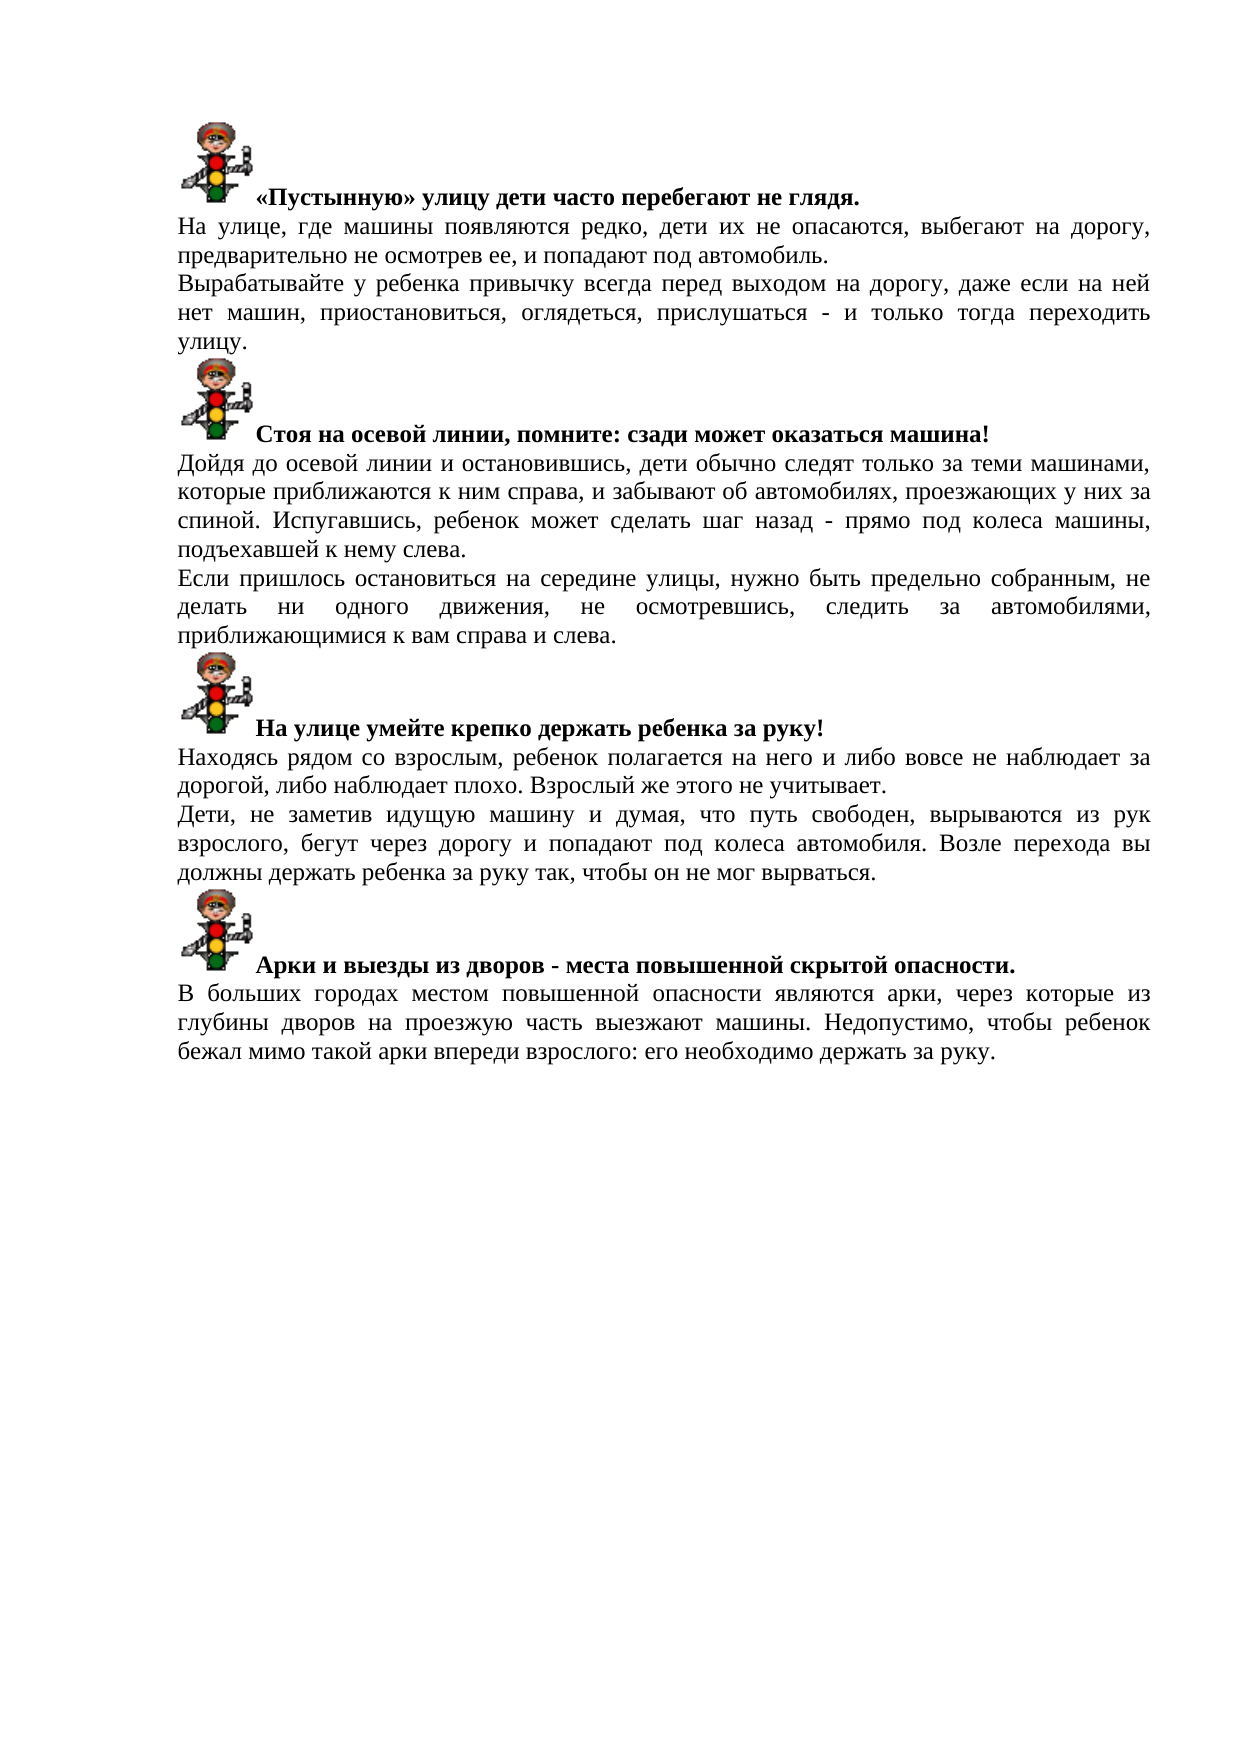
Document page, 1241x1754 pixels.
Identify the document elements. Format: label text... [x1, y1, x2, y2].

text Стоя на осевой линии, помните: сзади может оказаться машина! [177, 355, 1152, 448]
picture [177, 648, 256, 737]
picture [177, 118, 256, 206]
text На улице умейте крепко держать ребенка за руку! [177, 649, 1152, 742]
text В больших городах местом повышенной опасности являются арки, через которые из глубины дворов на проезжую часть выезжают машины. Недопустимо, чтобы ребенок бежал мимо такой арки впереди взрослого: его необходимо держать за руку. [177, 978, 1152, 1065]
text «Пустынную» улицу дети часто перебегают не глядя. [177, 118, 1152, 211]
text Вырабатывайте у ребенка привычку всегда перед выходом на дорогу, даже если на ней нет машин, приостановиться, оглядеться, прислушаться - и только тогда переходить улицу. [177, 268, 1152, 355]
text Дойдя до осевой линии и остановившись, дети обычно следят только за теми машинами, которые приближаются к ним справа, и забывают об автомобилях, проезжающих у них за спиной. Испугавшись, ребенок может сделать шаг назад - прямо под колеса машины, подъехавшей к нему слева. [177, 448, 1152, 563]
text Находясь рядом со взрослым, ребенок полагается на него и либо вовсе не наблюдает за дорогой, либо наблюдает плохо. Взрослый же этого не учитывает. [177, 742, 1152, 799]
text Если пришлось остановиться на середине улицы, нужно быть предельно собранным, не делать ни одного движения, не осмотревшись, следить за автомобилями, приближающимися к вам справа и слева. [177, 563, 1152, 649]
text Дети, не заметив идущую машину и думая, что путь свободен, вырываются из рук взрослого, бегут через дорогу и попадают под колеса автомобиля. Возле перехода вы должны держать ребенка за руку так, чтобы он не мог вырваться. [177, 799, 1152, 886]
picture [177, 354, 256, 443]
text Арки и выезды из дворов - места повышенной скрытой опасности. [177, 886, 1152, 978]
text На улице, где машины появляются редко, дети их не опасаются, выбегают на дорогу, предварительно не осмотрев ее, и попадают под автомобиль. [177, 211, 1152, 268]
picture [177, 885, 256, 974]
